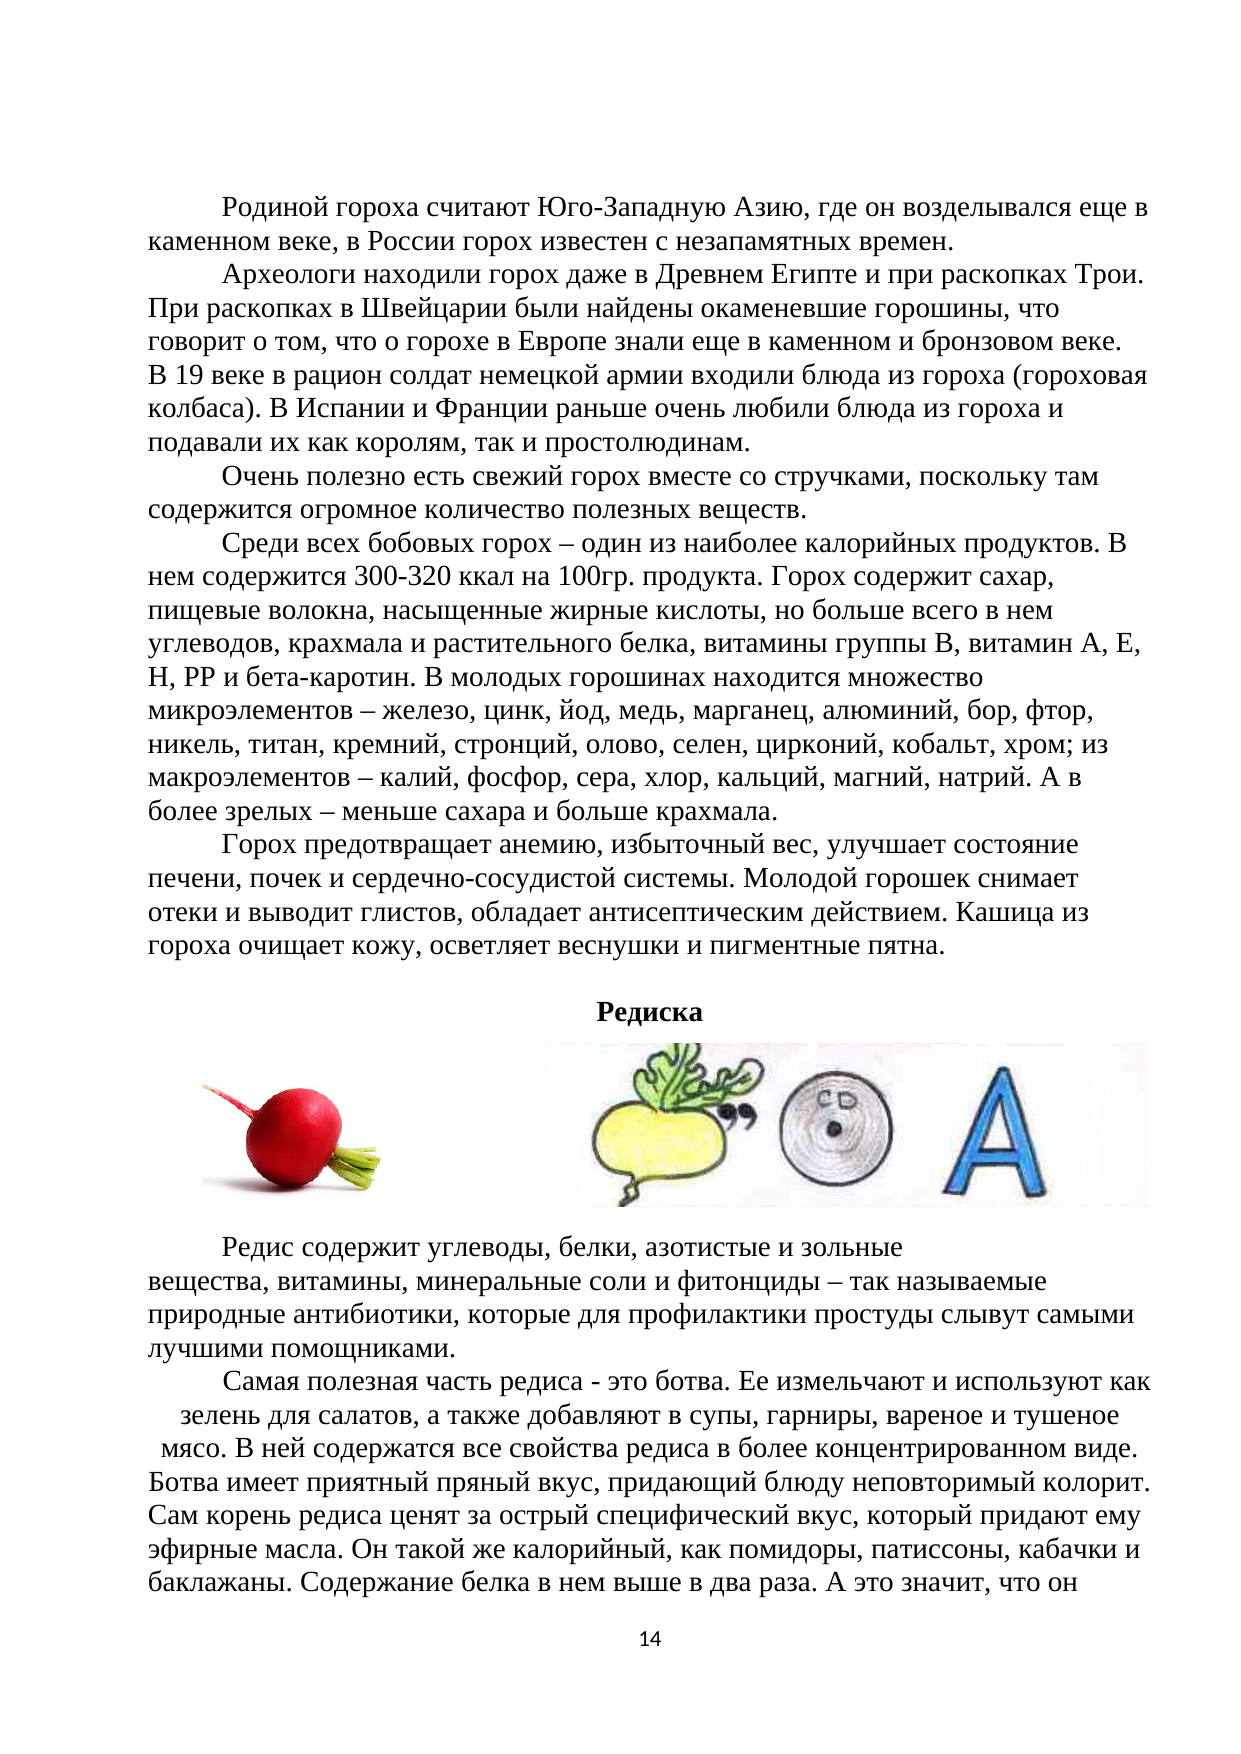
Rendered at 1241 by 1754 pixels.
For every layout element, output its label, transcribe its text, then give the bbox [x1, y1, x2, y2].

text В 19 веке в рацион солдат немецкой армии входили блюда из гороха (гороховая колбаса). В Испании и Франции раньше очень любили блюда из гороха и подавали их как королям, так и простолюдинам. [148, 357, 1152, 458]
text Среди всех бобовых горох – один из наиболее калорийных продуктов. В нем содержится 300-320 ккал на 100гр. продукта. Горох содержит сахар, пищевые волокна, насыщенные жирные кислоты, но больше всего в нем углеводов, крахмала и растительного белка, витамины группы В, витамин А, Е, Н, РР и бета-каротин. В молодых горошинах находится множество микроэлементов – железо, цинк, йод, медь, марганец, алюминий, бор, фтор, никель, титан, кремний, стронций, олово, селен, цирконий, кобальт, хром; из макроэлементов – калий, фосфор, сера, хлор, кальций, магний, натрий. А в более зрелых – меньше сахара и больше крахмала. [148, 525, 1152, 827]
text Родиной гороха считают Юго-Западную Азию, где он возделывался еще в каменном веке, в России горох известен с незапамятных времен. [148, 189, 1152, 256]
text Археологи находили горох даже в Древнем Египте и при раскопках Трои. При раскопках в Швейцарии были найдены окаменевшие горошины, что говорит о том, что о горохе в Европе знали еще в каменном и бронзовом веке. [148, 256, 1152, 357]
text Горох предотвращает анемию, избыточный вес, улучшает состояние печени, почек и сердечно-сосудистой системы. Молодой горошек снимает отеки и выводит глистов, обладает антисептическим действием. Кашица из гороха очищает кожу, осветляет веснушки и пигментные пятна. [148, 827, 1152, 961]
text Редиска [148, 994, 1152, 1028]
text Очень полезно есть свежий горох вместе со стручками, поскольку там содержится огромное количество полезных веществ. [148, 458, 1152, 525]
picture [201, 1056, 385, 1211]
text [148, 1497, 1152, 1598]
text Самая полезная часть редиса - это ботва. Ее измельчают и используют как зелень для салатов, а также добавляют в супы, гарниры, вареное и тушеное мясо. В ней содержатся все свойства редиса в более концентрированном виде. Ботва имеет приятный пряный вкус, придающий блюду неповторимый колорит. [148, 1363, 1152, 1497]
text Редис содержит углеводы, белки, азотистые и зольные вещества, витамины, минеральные соли и фитонциды – так называемые природные антибиотики, которые для профилактики простуды слывут самыми лучшими помощниками. [148, 1229, 1152, 1363]
picture [543, 1043, 1147, 1207]
